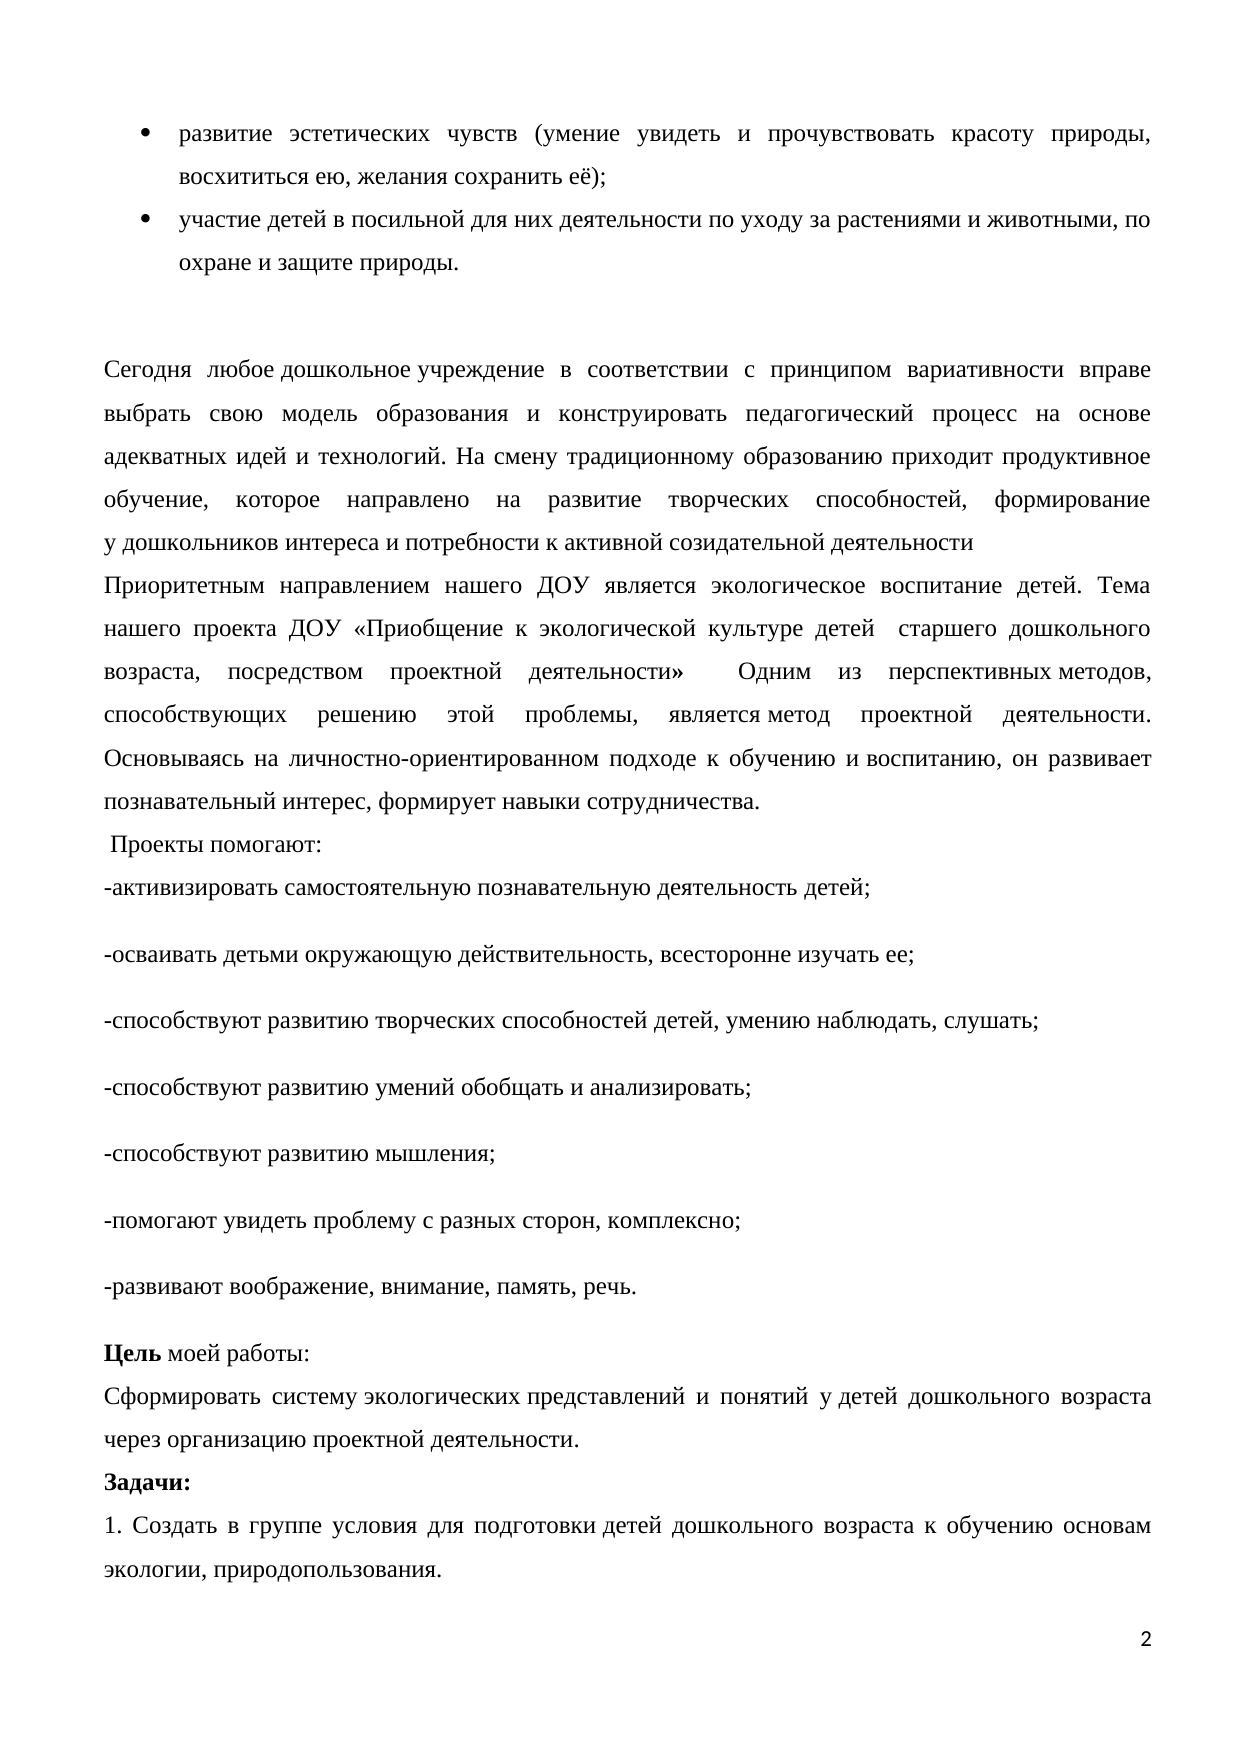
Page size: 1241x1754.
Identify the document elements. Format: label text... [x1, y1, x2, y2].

text Сформировать систему экологических представлений и понятий у детей дошкольного возраста через организацию проектной деятельности. [103, 1381, 1152, 1453]
text Приоритетным направлением нашего ДОУ является экологическое воспитание детей. Тема нашего проекта ДОУ «Приобщение к экологической культуре детей старшего дошкольного возраста, посредством проектной деятельности» Одним из перспективных методов, способствующих решению этой проблемы, является метод проектной деятельности. Основываясь на личностно-ориентированном подходе к обучению и воспитанию, он развивает познавательный интерес, формирует навыки сотрудничества. [103, 570, 1152, 814]
text -способствуют развитию умений обобщать и анализировать; [103, 1072, 1152, 1101]
text -активизировать самостоятельную познавательную деятельность детей; [103, 872, 1152, 901]
text -способствуют развитию мышления; [103, 1138, 1152, 1167]
text Цель моей работы: [103, 1338, 1152, 1367]
list развитие эстетических чувств (умение увидеть и прочувствовать красоту природы, восхититься ею, желания сохранить её); [141, 118, 1152, 190]
text -помогают увидеть проблему с разных сторон, комплексно; [103, 1205, 1152, 1234]
text -осваивать детьми окружающую действительность, всесторонне изучать ее; [103, 939, 1152, 967]
list участие детей в посильной для них деятельности по уходу за растениями и животными, по охране и защите природы. [141, 204, 1152, 276]
text 1. Создать в группе условия для подготовки детей дошкольного возраста к обучению основам экологии, природопользования. [103, 1511, 1152, 1582]
text Задачи: [103, 1467, 1152, 1496]
text -способствуют развитию творческих способностей детей, умению наблюдать, слушать; [103, 1005, 1152, 1034]
text Сегодня любое дошкольное учреждение в соответствии с принципом вариативности вправе выбрать свою модель образования и конструировать педагогический процесс на основе адекватных идей и технологий. На смену традиционному образованию приходит продуктивное обучение, которое направлено на развитие творческих способностей, формирование у дошкольников интереса и потребности к активной созидательной деятельности [103, 354, 1152, 556]
text Проекты помогают: [103, 829, 1152, 858]
text -развивают воображение, внимание, память, речь. [103, 1271, 1152, 1300]
